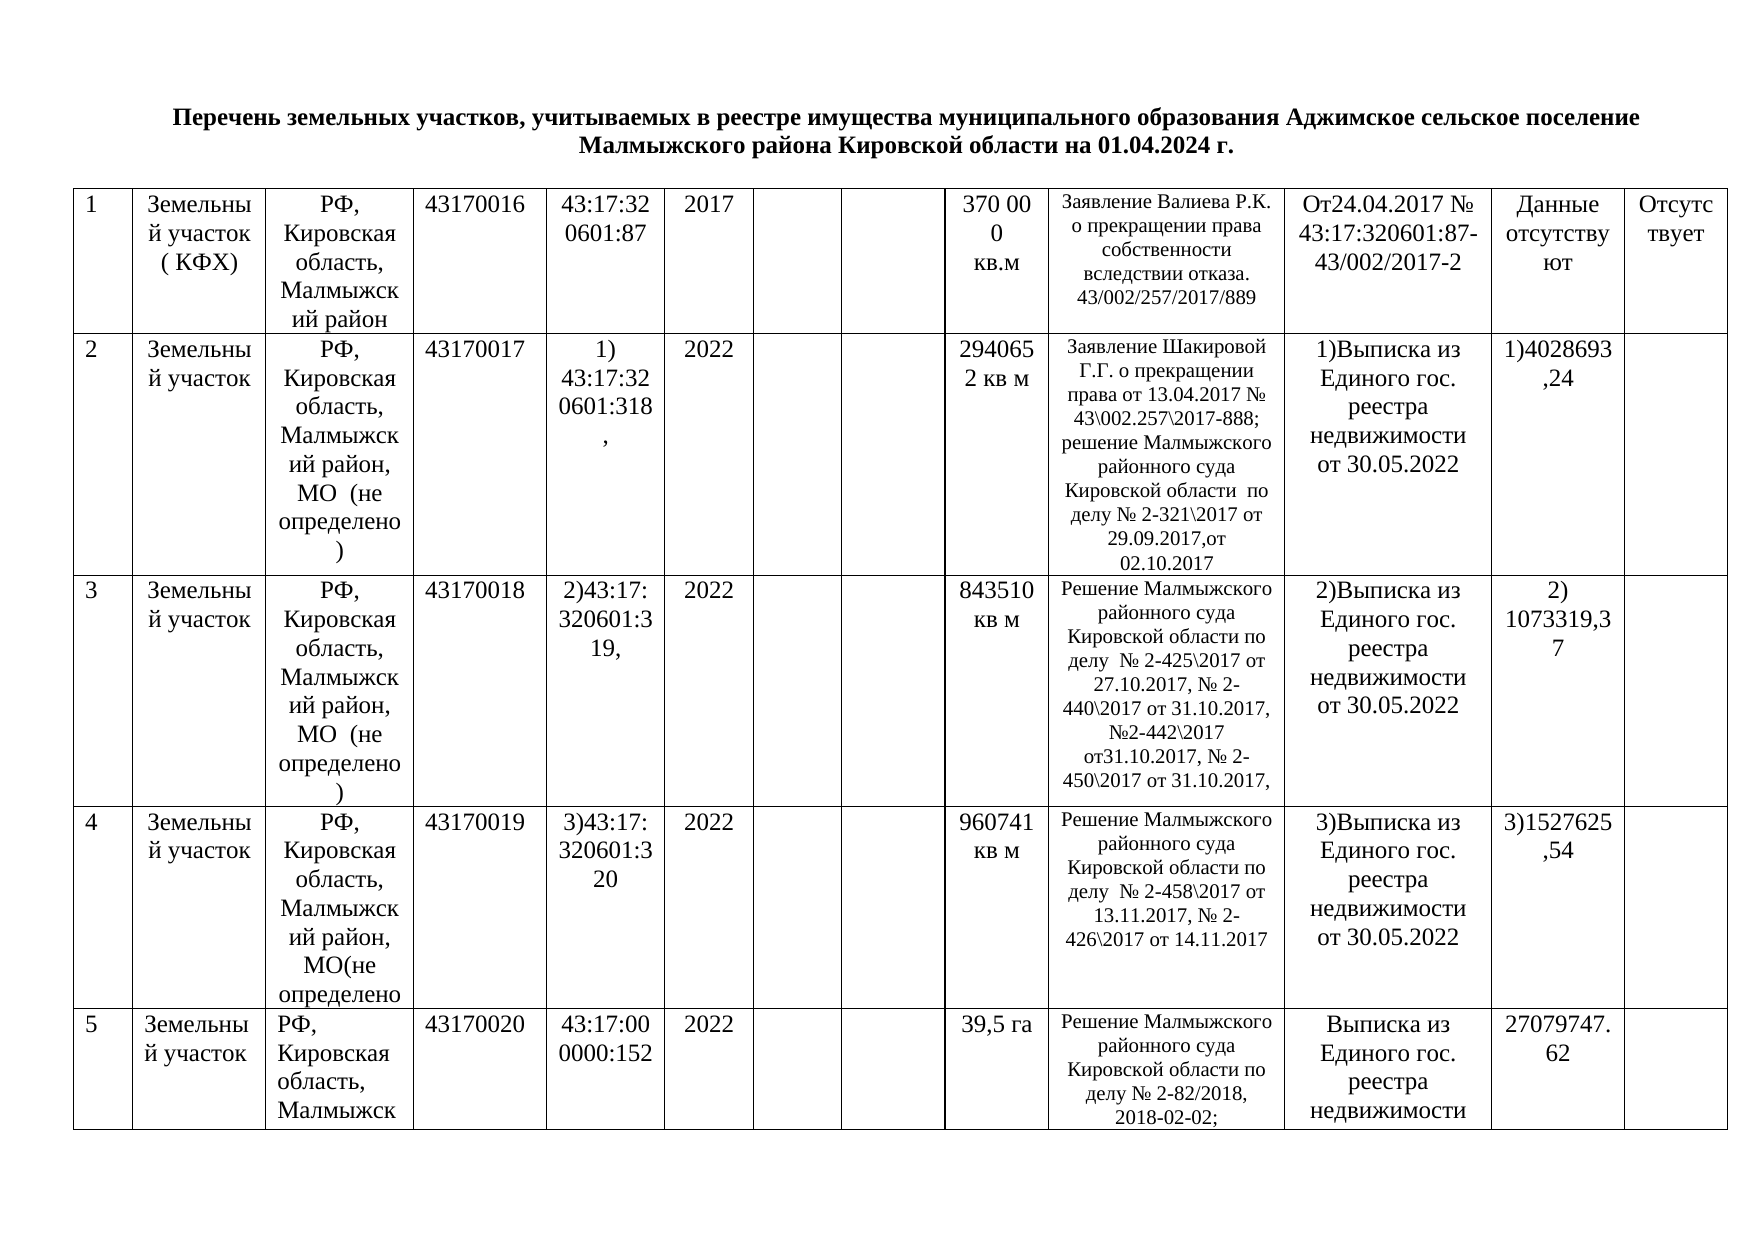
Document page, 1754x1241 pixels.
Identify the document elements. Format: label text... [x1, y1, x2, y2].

table_cell [754, 807, 841, 1008]
table_cell 2) 1073319,37 [1492, 576, 1624, 806]
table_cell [1049, 1009, 1284, 1129]
table_cell 3)43:17:320601:320 [547, 807, 664, 1008]
table_header 43:17:320601:87 [547, 189, 664, 333]
table_cell 27079747.62 [1492, 1009, 1624, 1129]
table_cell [266, 1009, 413, 1129]
table_cell Решение Малмыжского районного суда Кировской области по делу № 2-458\2017 от 13.11.2017, № 2-426\2017 от 14.11.2017 [1049, 807, 1284, 1008]
table_cell 1)4028693,24 [1492, 334, 1624, 574]
table_cell [1625, 807, 1727, 1008]
table_cell 2 [74, 334, 132, 574]
table_cell 43170018 [414, 576, 546, 806]
table_cell Земельный участок [133, 576, 265, 806]
table_cell 2022 [665, 1009, 753, 1129]
table_cell 39,5 га [946, 1009, 1048, 1129]
table_header Земельный участок ( КФХ) [133, 189, 265, 333]
table_cell 843510 кв м [946, 576, 1048, 806]
table_cell [842, 576, 944, 806]
table_cell Земельный участок [133, 807, 265, 1008]
table_cell РФ, Кировская область, Малмыжский район, МО(не определено [266, 807, 413, 1008]
table_cell 3)Выписка из Единого гос. реестра недвижимости от 30.05.2022 [1285, 807, 1491, 1008]
table_cell 43170020 [414, 1009, 546, 1129]
table_cell [754, 334, 841, 574]
table_cell Решение Малмыжского районного суда Кировской области по делу № 2-425\2017 от 27.10.2017, № 2-440\2017 от 31.10.2017, №2-442\2017 от31.10.2017, № 2-450\2017 от 31.10.2017, [1049, 576, 1284, 806]
table_cell 43:17:000000:152 [547, 1009, 664, 1129]
table_cell 960741 кв м [946, 807, 1048, 1008]
table_cell [842, 334, 944, 574]
table_header От24.04.2017 № 43:17:320601:87-43/002/2017-2 [1285, 189, 1491, 333]
table_header [754, 189, 841, 333]
table_cell 3)1527625,54 [1492, 807, 1624, 1008]
table_header 2017 [665, 189, 753, 333]
table_header Заявление Валиева Р.К. о прекращении права собственности вследствии отказа. 43/002/257/2017/889 [1049, 189, 1284, 333]
table_cell [1625, 334, 1727, 574]
table_cell [842, 807, 944, 1008]
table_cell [1285, 1009, 1491, 1129]
table_cell [754, 576, 841, 806]
table_cell 5 [74, 1009, 132, 1129]
table_cell [754, 1009, 841, 1129]
table_cell 2)43:17:320601:319, [547, 576, 664, 806]
table_cell РФ, Кировская область, Малмыжский район, МО (не определено) [266, 334, 413, 574]
table_cell [1625, 576, 1727, 806]
table_header 370 000 кв.м [946, 189, 1048, 333]
table_cell Заявление Шакировой Г.Г. о прекращении права от 13.04.2017 № 43\002.257\2017-888; решение Малмыжского районного суда Кировской области по делу № 2-321\2017 от 29.09.2017,от 02.10.2017 [1049, 334, 1284, 574]
table_cell Земельный участок [133, 1009, 265, 1129]
table_cell 3 [74, 576, 132, 806]
table_header 1 [74, 189, 132, 333]
table_cell 2022 [665, 334, 753, 574]
table_cell 1) 43:17:320601:318, [547, 334, 664, 574]
table_header [842, 189, 944, 333]
table_header 43170016 [414, 189, 546, 333]
table_cell [842, 1009, 944, 1129]
table_header РФ, Кировская область, Малмыжский район [266, 189, 413, 333]
table_header Данные отсутствуют [1492, 189, 1624, 333]
table_cell 2022 [665, 807, 753, 1008]
table_header Отсутствует [1625, 189, 1727, 333]
table_cell [1625, 1009, 1727, 1129]
table_cell 1)Выписка из Единого гос. реестра недвижимости от 30.05.2022 [1285, 334, 1491, 574]
table_cell РФ, Кировская область, Малмыжский район, МО (не определено) [266, 576, 413, 806]
table_cell Земельный участок [133, 334, 265, 574]
text Перечень земельных участков, учитываемых в реестре имущества муниципального образования Аджимское сельское поселение Малмыжского района Кировской области на 01.04.2024 г. [118, 102, 1695, 159]
table_cell 43170019 [414, 807, 546, 1008]
table_cell 2)Выписка из Единого гос. реестра недвижимости от 30.05.2022 [1285, 576, 1491, 806]
table_cell 2022 [665, 576, 753, 806]
table_cell 2940652 кв м [946, 334, 1048, 574]
table_cell 4 [74, 807, 132, 1008]
table_cell 43170017 [414, 334, 546, 574]
